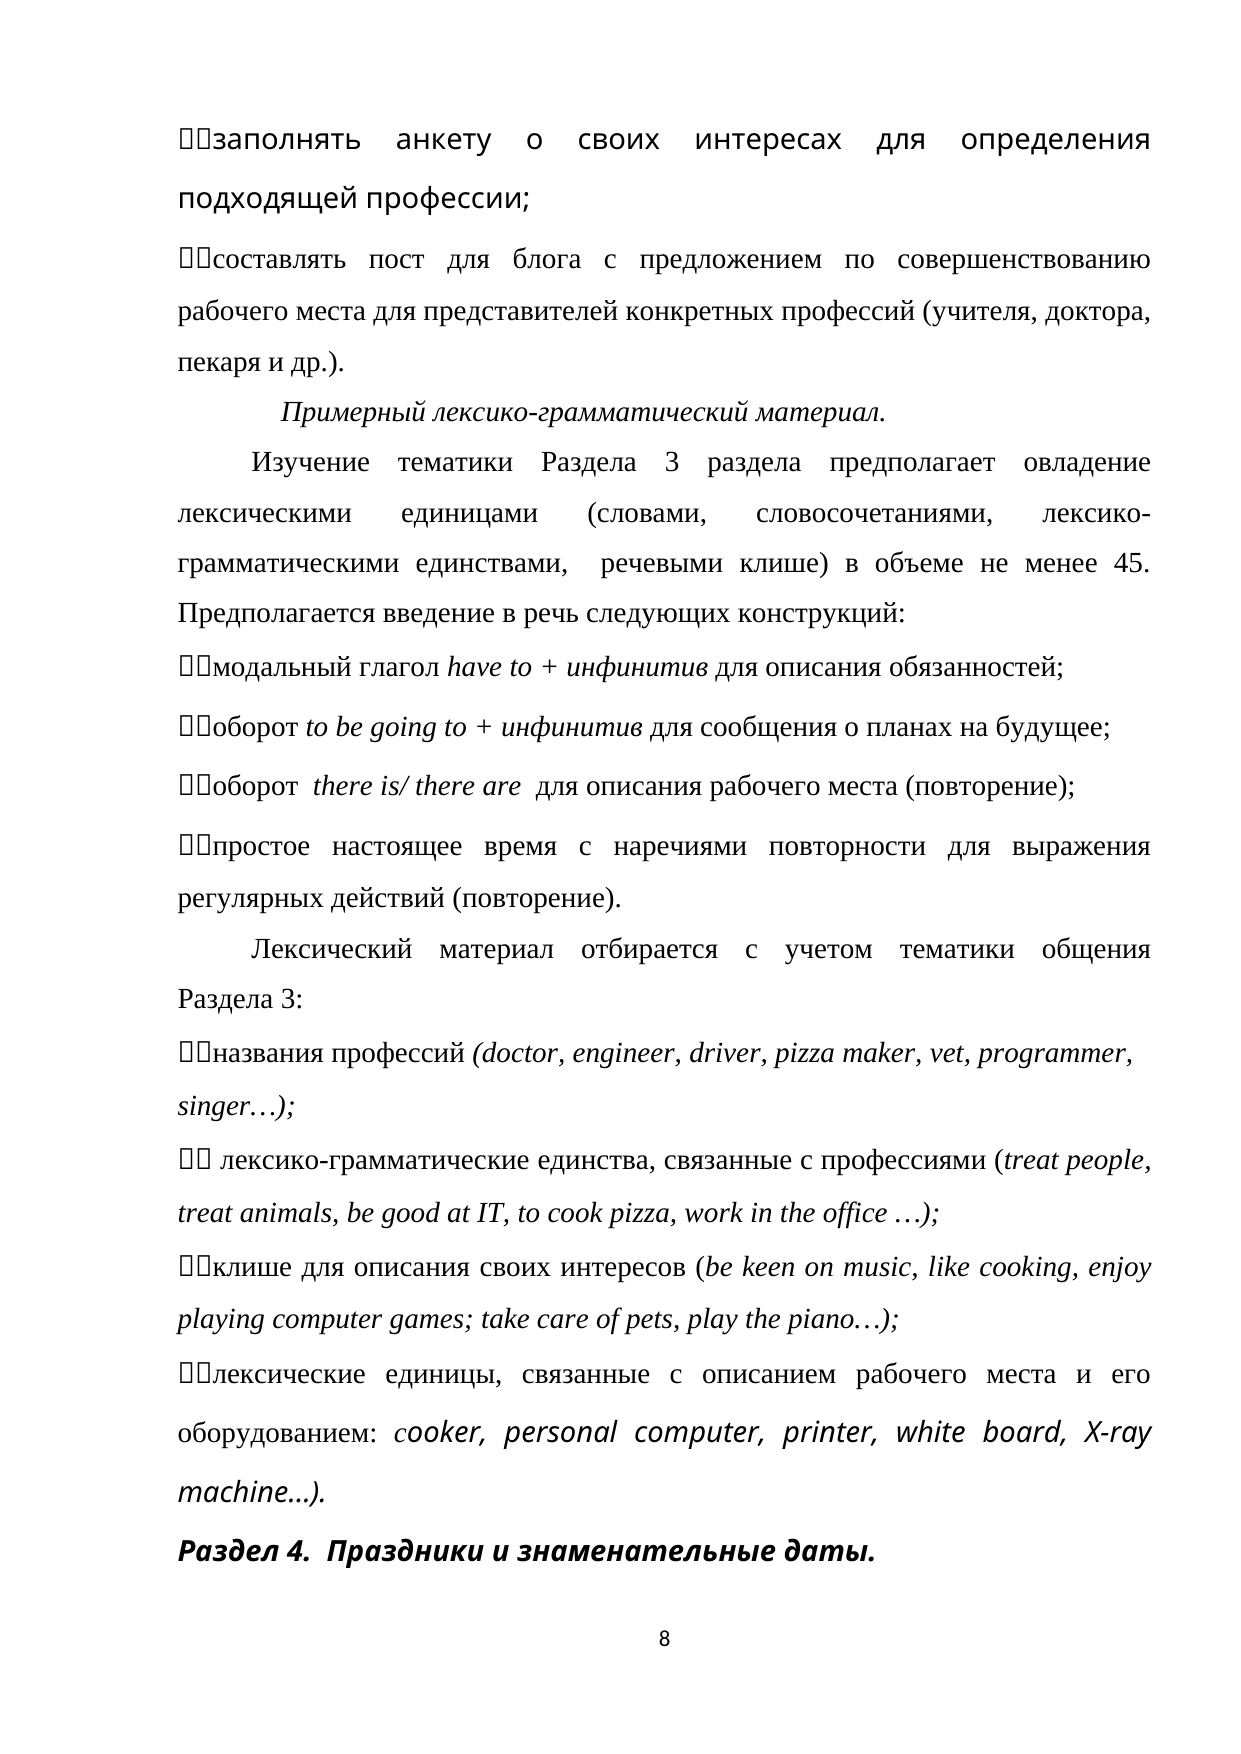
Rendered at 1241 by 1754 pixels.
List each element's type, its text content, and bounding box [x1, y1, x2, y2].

text  лексико-грамматические единства, связанные с профессиями (treat people, treat animals, be good at IT, to cook pizza, work in the office …); [177, 1138, 1152, 1228]
text оборот to be going to + инфинитив для сообщения о планах на будущее; [177, 705, 1152, 745]
list Лексический материал отбирается с учетом тематики общения Раздела 3: [177, 931, 1152, 1015]
text составлять пост для блога с предложением по совершенствованию рабочего места для представителей конкретных профессий (учителя, доктора, пекаря и др.). [177, 237, 1152, 377]
text оборот there is/ there are для описания рабочего места (повторение); [177, 765, 1152, 804]
text Примерный лексико-грамматический материал. [177, 394, 1152, 428]
text простое настоящее время с наречиями повторности для выражения регулярных действий (повторение). [177, 824, 1152, 914]
list Изучение тематики Раздела 3 раздела предполагает овладение лексическими единицами (словами, словосочетаниями, лексико-грамматическими единствами, речевыми клише) в объеме не менее 45. Предполагается введение в речь следующих конструкций: [177, 444, 1152, 629]
text модальный глагол have to + инфинитив для описания обязанностей; [177, 646, 1152, 685]
text Раздел 4. Праздники и знаменательные даты. [177, 1530, 1152, 1570]
text клише для описания своих интересов (be keen on music, like cooking, enjoy playing computer games; take care of pets, play the piano…); [177, 1245, 1152, 1335]
text заполнять анкету о своих интересах для определения подходящей профессии; [177, 118, 1152, 217]
text названия профессий (doctor, engineer, driver, pizza maker, vet, programmer, singer…); [177, 1032, 1152, 1122]
text лексические единицы, связанные с описанием рабочего места и его оборудованием: cooker, personal computer, printer, white board, X-ray machine…). [177, 1352, 1152, 1511]
